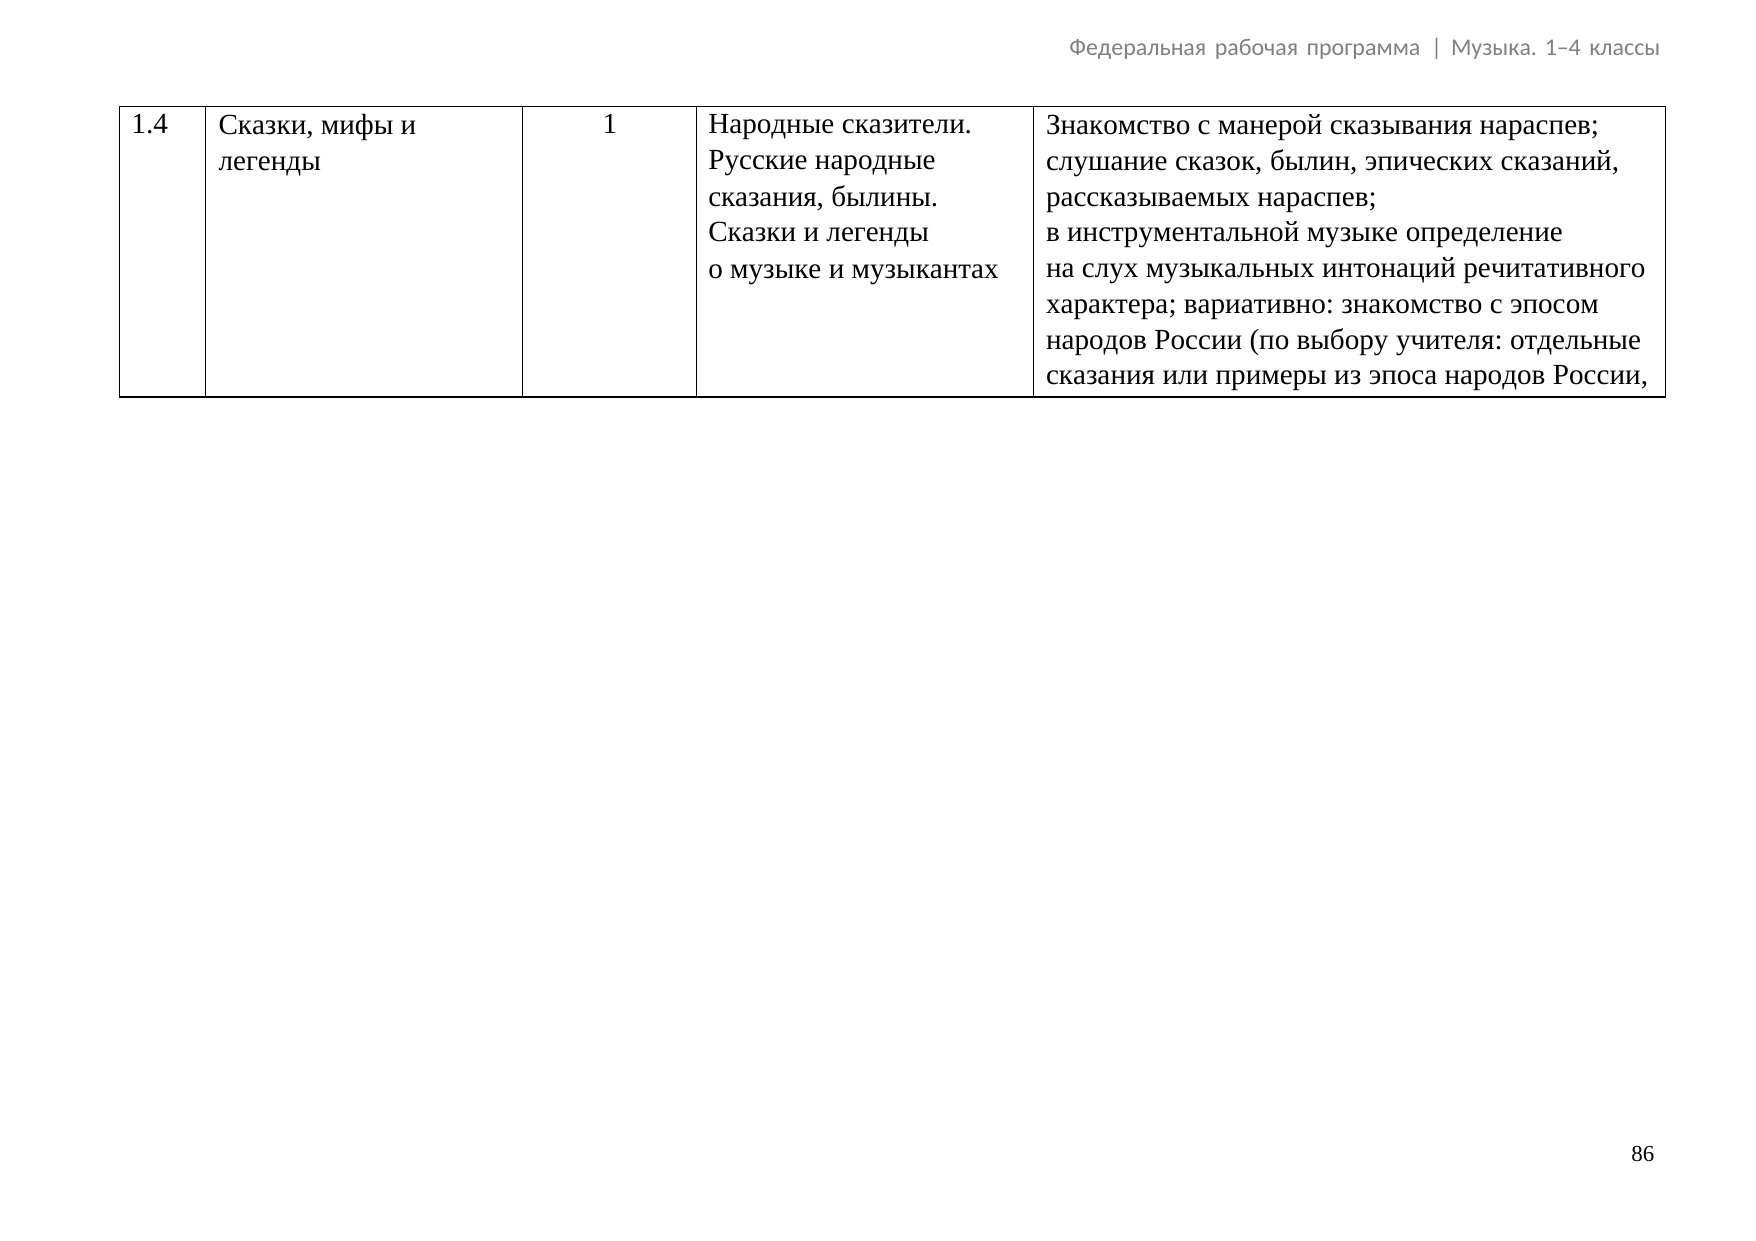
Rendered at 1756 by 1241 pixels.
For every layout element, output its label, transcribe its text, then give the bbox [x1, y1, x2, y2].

table_cell Народные сказители. Русские народные сказания, былины. Сказки и легенды о музыке и музыкантах [697, 107, 1033, 396]
table_cell 1 [523, 107, 696, 396]
table_cell Сказки, мифы и легенды [206, 107, 522, 396]
table_cell 1.4 [120, 107, 205, 396]
table_cell Знакомство с манерой сказывания нараспев; слушание сказок, былин, эпических сказаний, рассказываемых нараспев; в инструментальной музыке определение на слух музыкальных интонаций речитативного характера; вариативно: знакомство с эпосом народов России (по выбору учителя: отдельные сказания или примеры из эпоса народов России, [1034, 107, 1665, 396]
